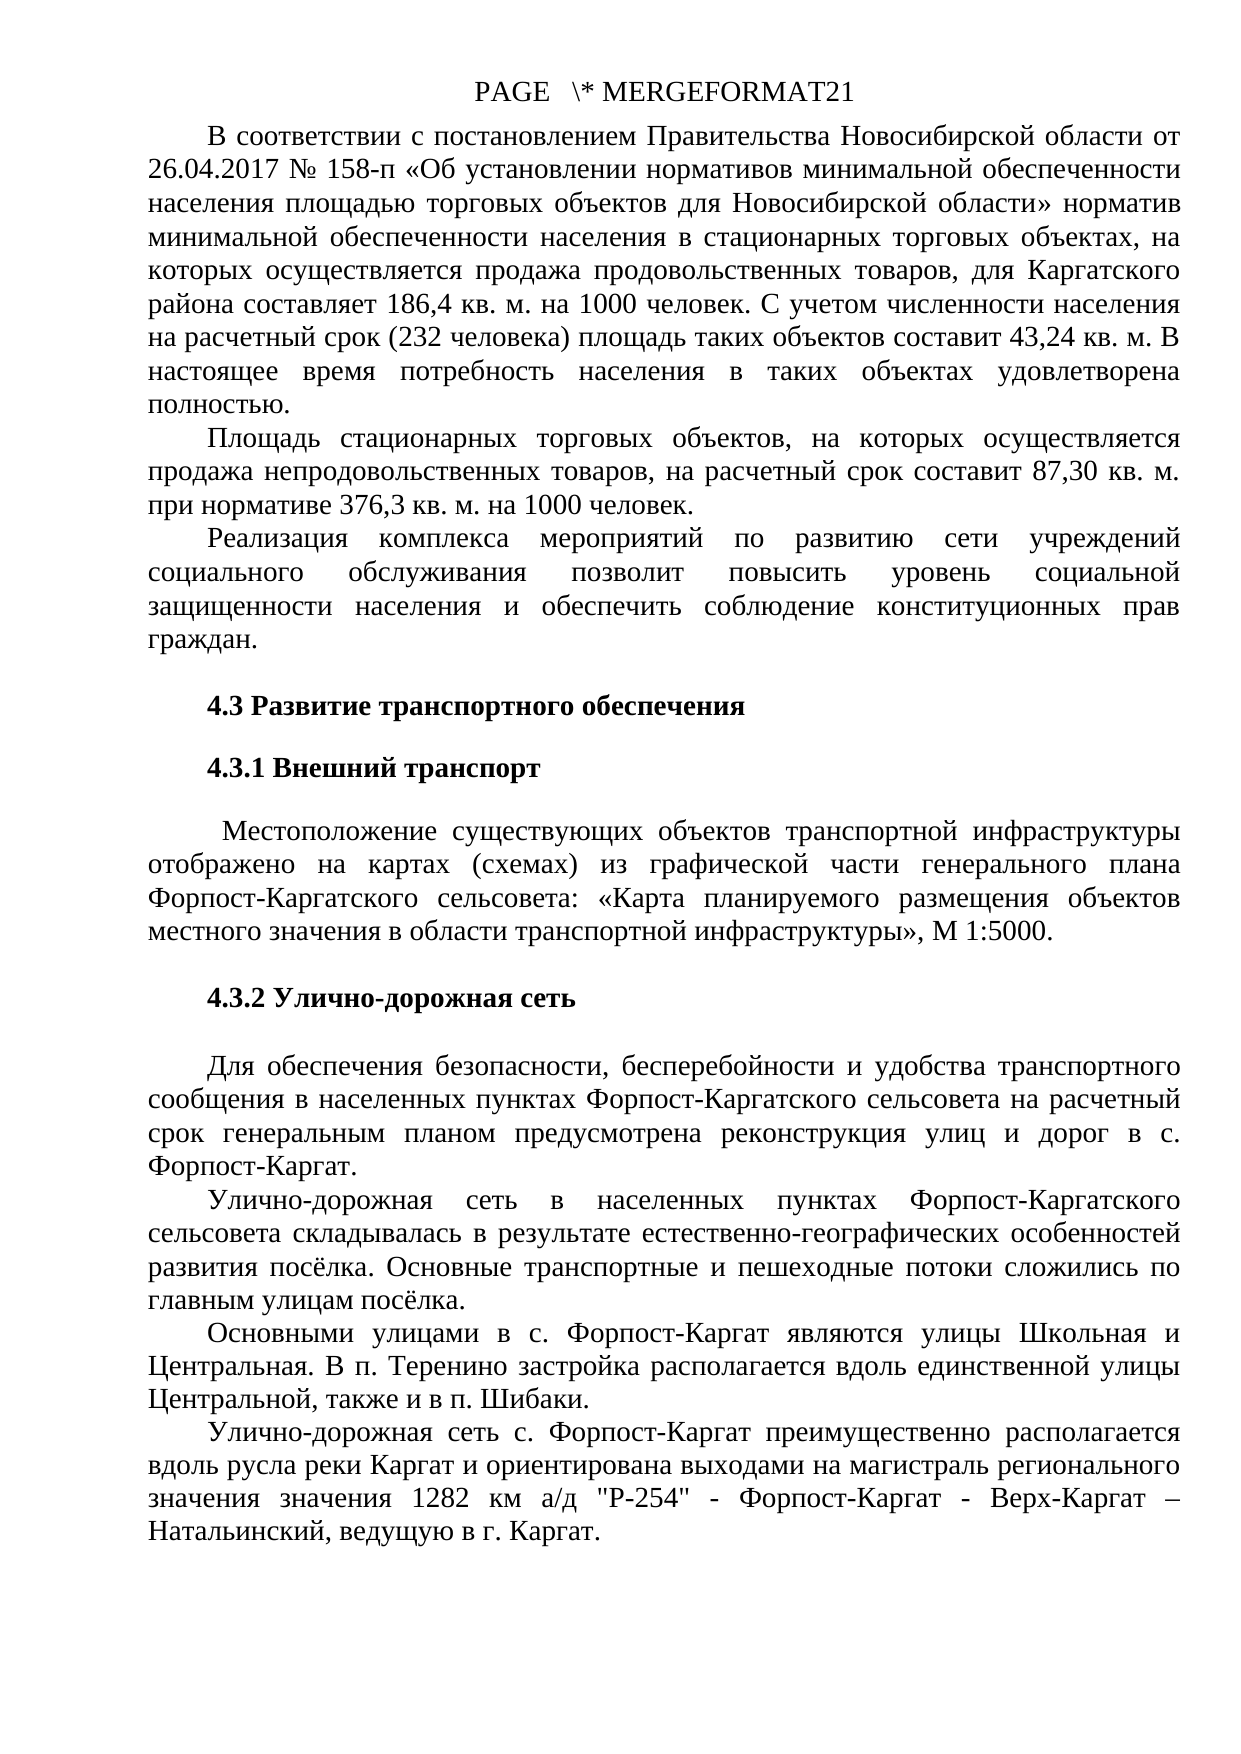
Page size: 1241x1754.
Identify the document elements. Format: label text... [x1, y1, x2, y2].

text Улично-дорожная сеть в населенных пунктах Форпост-Каргатского сельсовета складывалась в результате естественно-географических особенностей развития посёлка. Основные транспортные и пешеходные потоки сложились по главным улицам посёлка. [148, 1182, 1181, 1316]
text Улично-дорожная сеть с. Форпост-Каргат преимущественно располагается вдоль русла реки Каргат и ориентирована выходами на магистраль регионального значения значения 1282 км а/д "Р-254" - Форпост-Каргат - Верх-Каргат – Натальинский, ведущую в г. Каргат. [148, 1415, 1181, 1547]
text Основными улицами в с. Форпост-Каргат являются улицы Школьная и Центральная. В п. Теренино застройка располагается вдоль единственной улицы Центральной, также и в п. Шибаки. [148, 1316, 1181, 1415]
text Для обеспечения безопасности, бесперебойности и удобства транспортного сообщения в населенных пунктах Форпост-Каргатского сельсовета на расчетный срок генеральным планом предусмотрена реконструкция улиц и дорог в с. Форпост-Каргат. [148, 1048, 1181, 1182]
text В соответствии с постановлением Правительства Новосибирской области от 26.04.2017 № 158-п «Об установлении нормативов минимальной обеспеченности населения площадью торговых объектов для Новосибирской области» норматив минимальной обеспеченности населения в стационарных торговых объектах, на которых осуществляется продажа продовольственных товаров, для Каргатского района составляет 186,4 кв. м. на 1000 человек. С учетом численности населения на расчетный срок (232 человека) площадь таких объектов составит 43,24 кв. м. В настоящее время потребность населения в таких объектах удовлетворена полностью. [148, 118, 1181, 420]
subtitle Развитие транспортного обеспечения [148, 688, 1211, 722]
text Площадь стационарных торговых объектов, на которых осуществляется продажа непродовольственных товаров, на расчетный срок составит 87,30 кв. м. при нормативе 376,3 кв. м. на 1000 человек. [148, 420, 1181, 521]
subtitle Улично-дорожная сеть [148, 981, 1211, 1014]
subtitle Внешний транспорт [148, 751, 1211, 784]
text Местоположение существующих объектов транспортной инфраструктуры отображено на картах (схемах) из графической части генерального плана Форпост-Каргатского сельсовета: «Карта планируемого размещения объектов местного значения в области транспортной инфраструктуры», М 1:5000. [148, 813, 1181, 947]
text Реализация комплекса мероприятий по развитию сети учреждений социального обслуживания позволит повысить уровень социальной защищенности населения и обеспечить соблюдение конституционных прав граждан. [148, 521, 1181, 655]
